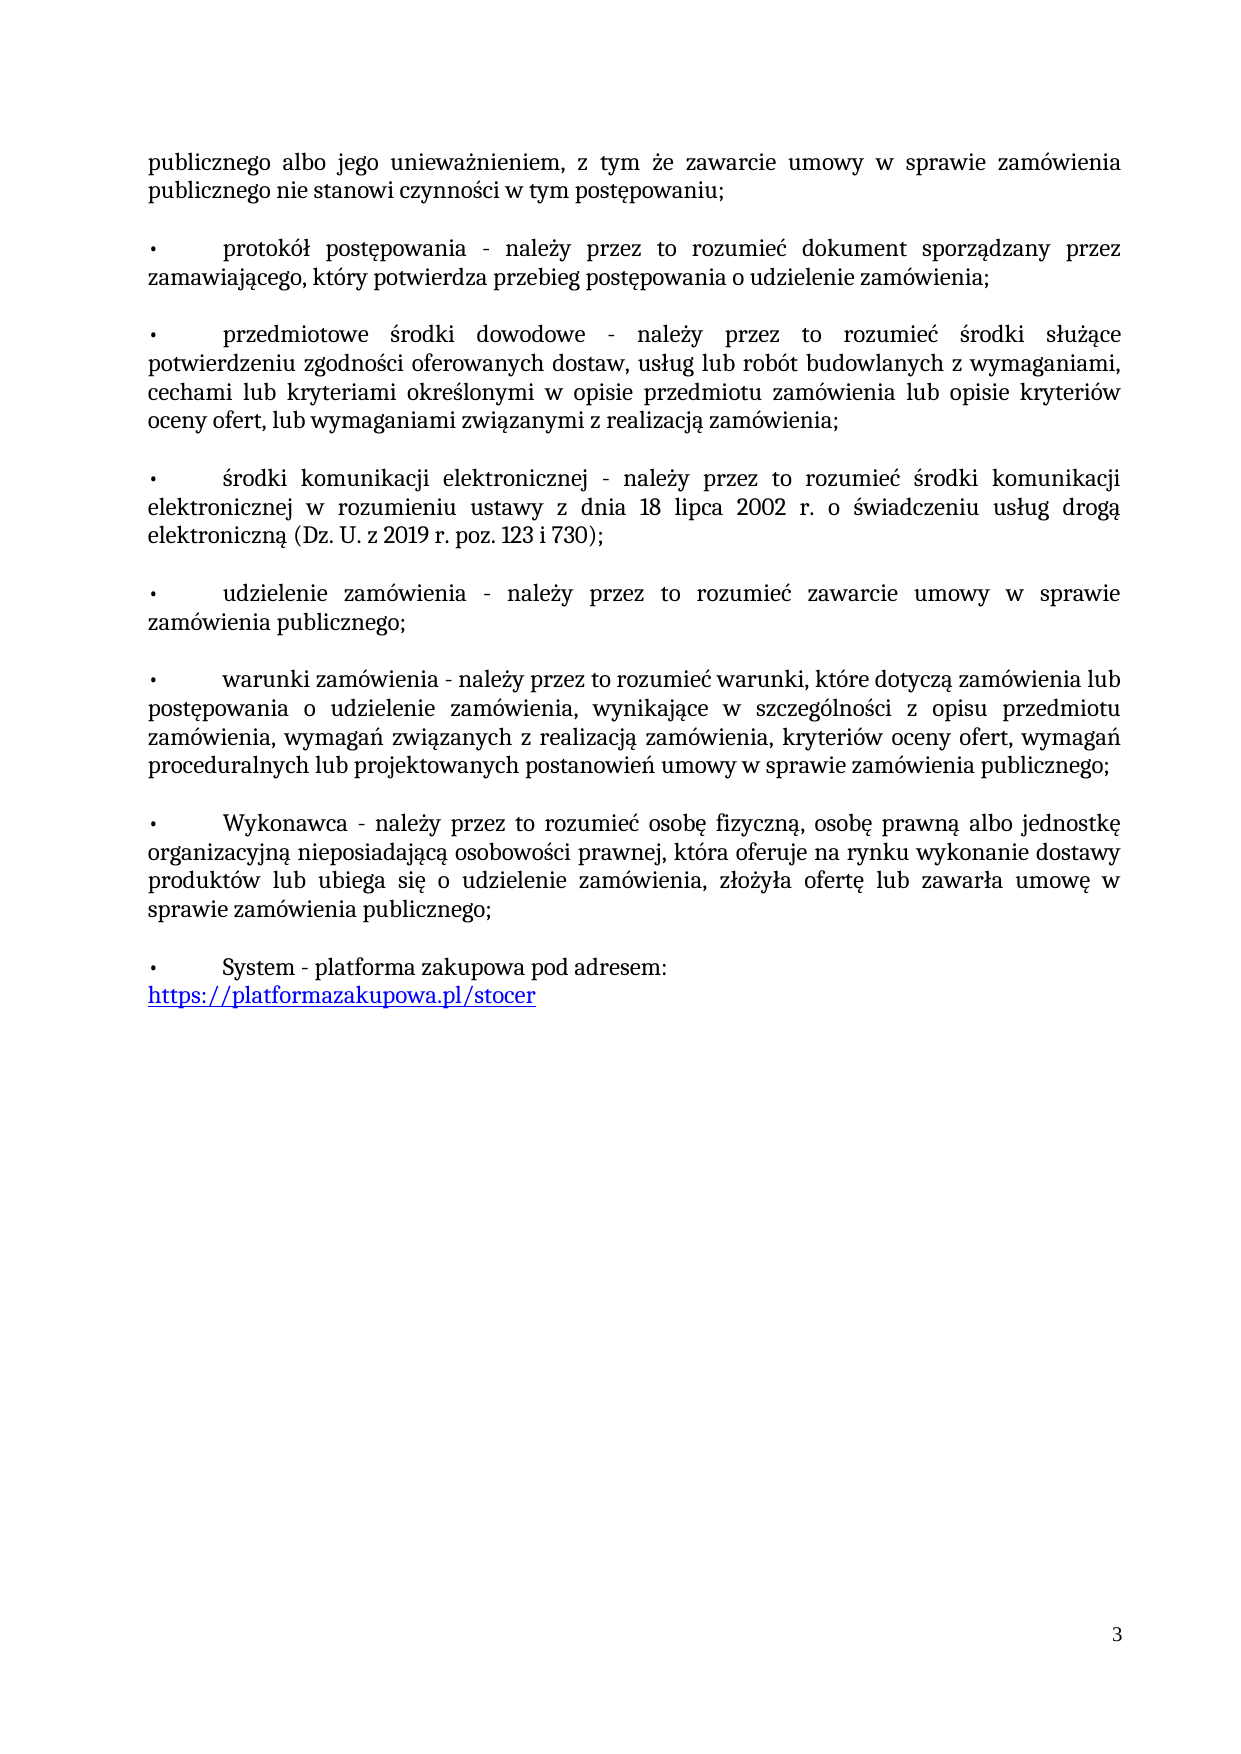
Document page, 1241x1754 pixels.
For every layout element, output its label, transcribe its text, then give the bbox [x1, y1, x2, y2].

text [148, 148, 1122, 205]
text • protokół postępowania - należy przez to rozumieć dokument sporządzany przez zamawiającego, który potwierdza przebieg postępowania o udzielenie zamówienia; [148, 234, 1122, 291]
text https://platformazakupowa.pl/stocer [148, 981, 1122, 1010]
text • Wykonawca - należy przez to rozumieć osobę fizyczną, osobę prawną albo jednostkę organizacyjną nieposiadającą osobowości prawnej, która oferuje na rynku wykonanie dostawy produktów lub ubiega się o udzielenie zamówienia, złożyła ofertę lub zawarła umowę w sprawie zamówienia publicznego; [148, 809, 1122, 924]
text • środki komunikacji elektronicznej - należy przez to rozumieć środki komunikacji elektronicznej w rozumieniu ustawy z dnia 18 lipca 2002 r. o świadczeniu usług drogą elektroniczną (Dz. U. z 2019 r. poz. 123 i 730); [148, 464, 1122, 550]
text • System - platforma zakupowa pod adresem: [148, 953, 1122, 981]
text • warunki zamówienia - należy przez to rozumieć warunki, które dotyczą zamówienia lub postępowania o udzielenie zamówienia, wynikające w szczególności z opisu przedmiotu zamówienia, wymagań związanych z realizacją zamówienia, kryteriów oceny ofert, wymagań proceduralnych lub projektowanych postanowień umowy w sprawie zamówienia publicznego; [148, 665, 1122, 780]
text • przedmiotowe środki dowodowe - należy przez to rozumieć środki służące potwierdzeniu zgodności oferowanych dostaw, usług lub robót budowlanych z wymaganiami, cechami lub kryteriami określonymi w opisie przedmiotu zamówienia lub opisie kryteriów oceny ofert, lub wymaganiami związanymi z realizacją zamówienia; [148, 320, 1122, 435]
text • udzielenie zamówienia - należy przez to rozumieć zawarcie umowy w sprawie zamówienia publicznego; [148, 579, 1122, 636]
